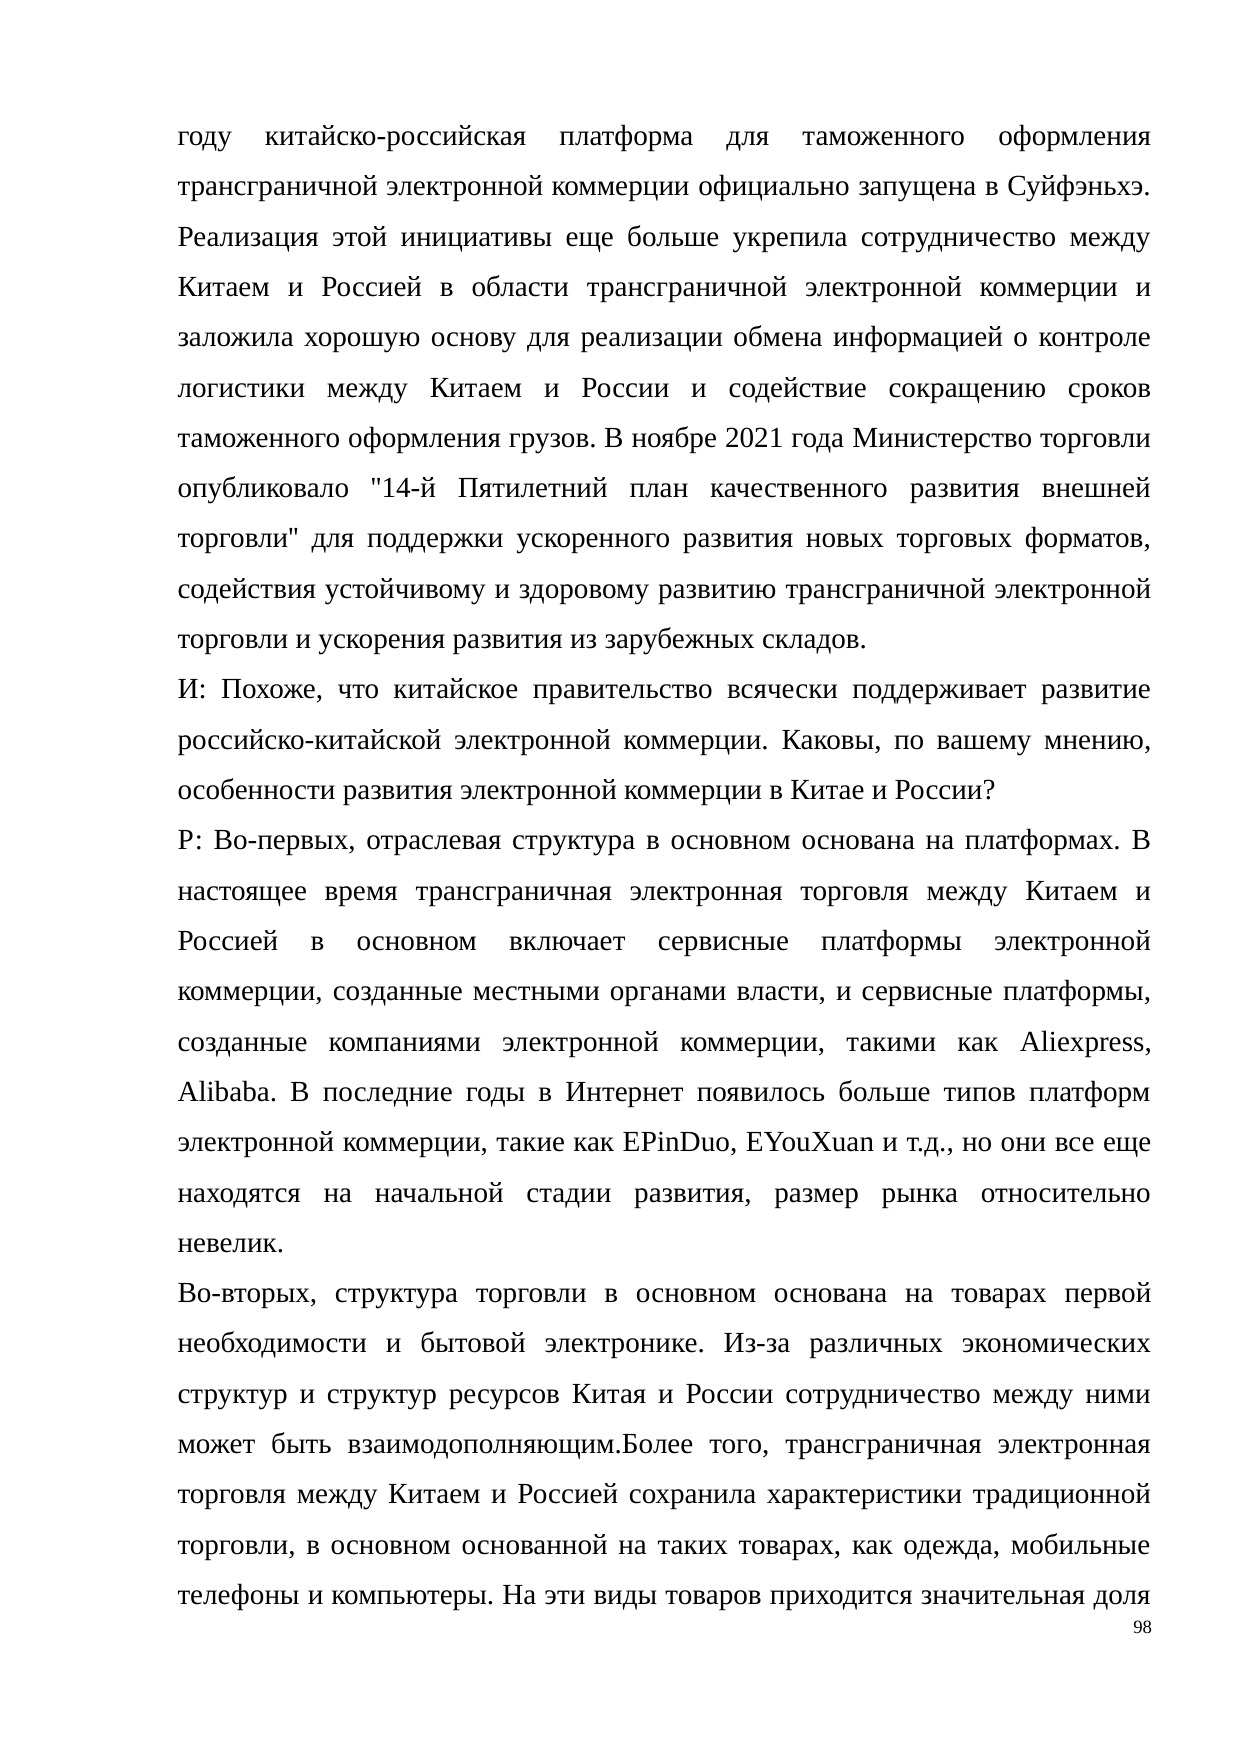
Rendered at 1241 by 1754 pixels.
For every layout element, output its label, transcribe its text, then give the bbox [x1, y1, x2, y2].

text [177, 118, 1152, 655]
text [177, 1275, 1152, 1611]
text И: Похоже, что китайское правительство всячески поддерживает развитие российско-китайской электронной коммерции. Каковы, по вашему мнению, особенности развития электронной коммерции в Китае и России? [177, 672, 1152, 806]
text Р: Во-первых, отраслевая структура в основном основана на платформах. В настоящее время трансграничная электронная торговля между Китаем и Россией в основном включает сервисные платформы электронной коммерции, созданные местными органами власти, и сервисные платформы, созданные компаниями электронной коммерции, такими как Aliexpress, Alibaba. В последние годы в Интернет появилось больше типов платформ электронной коммерции, такие как EPinDuo, EYouXuan и т.д., но они все еще находятся на начальной стадии развития, размер рынка относительно невелик. [177, 822, 1152, 1258]
